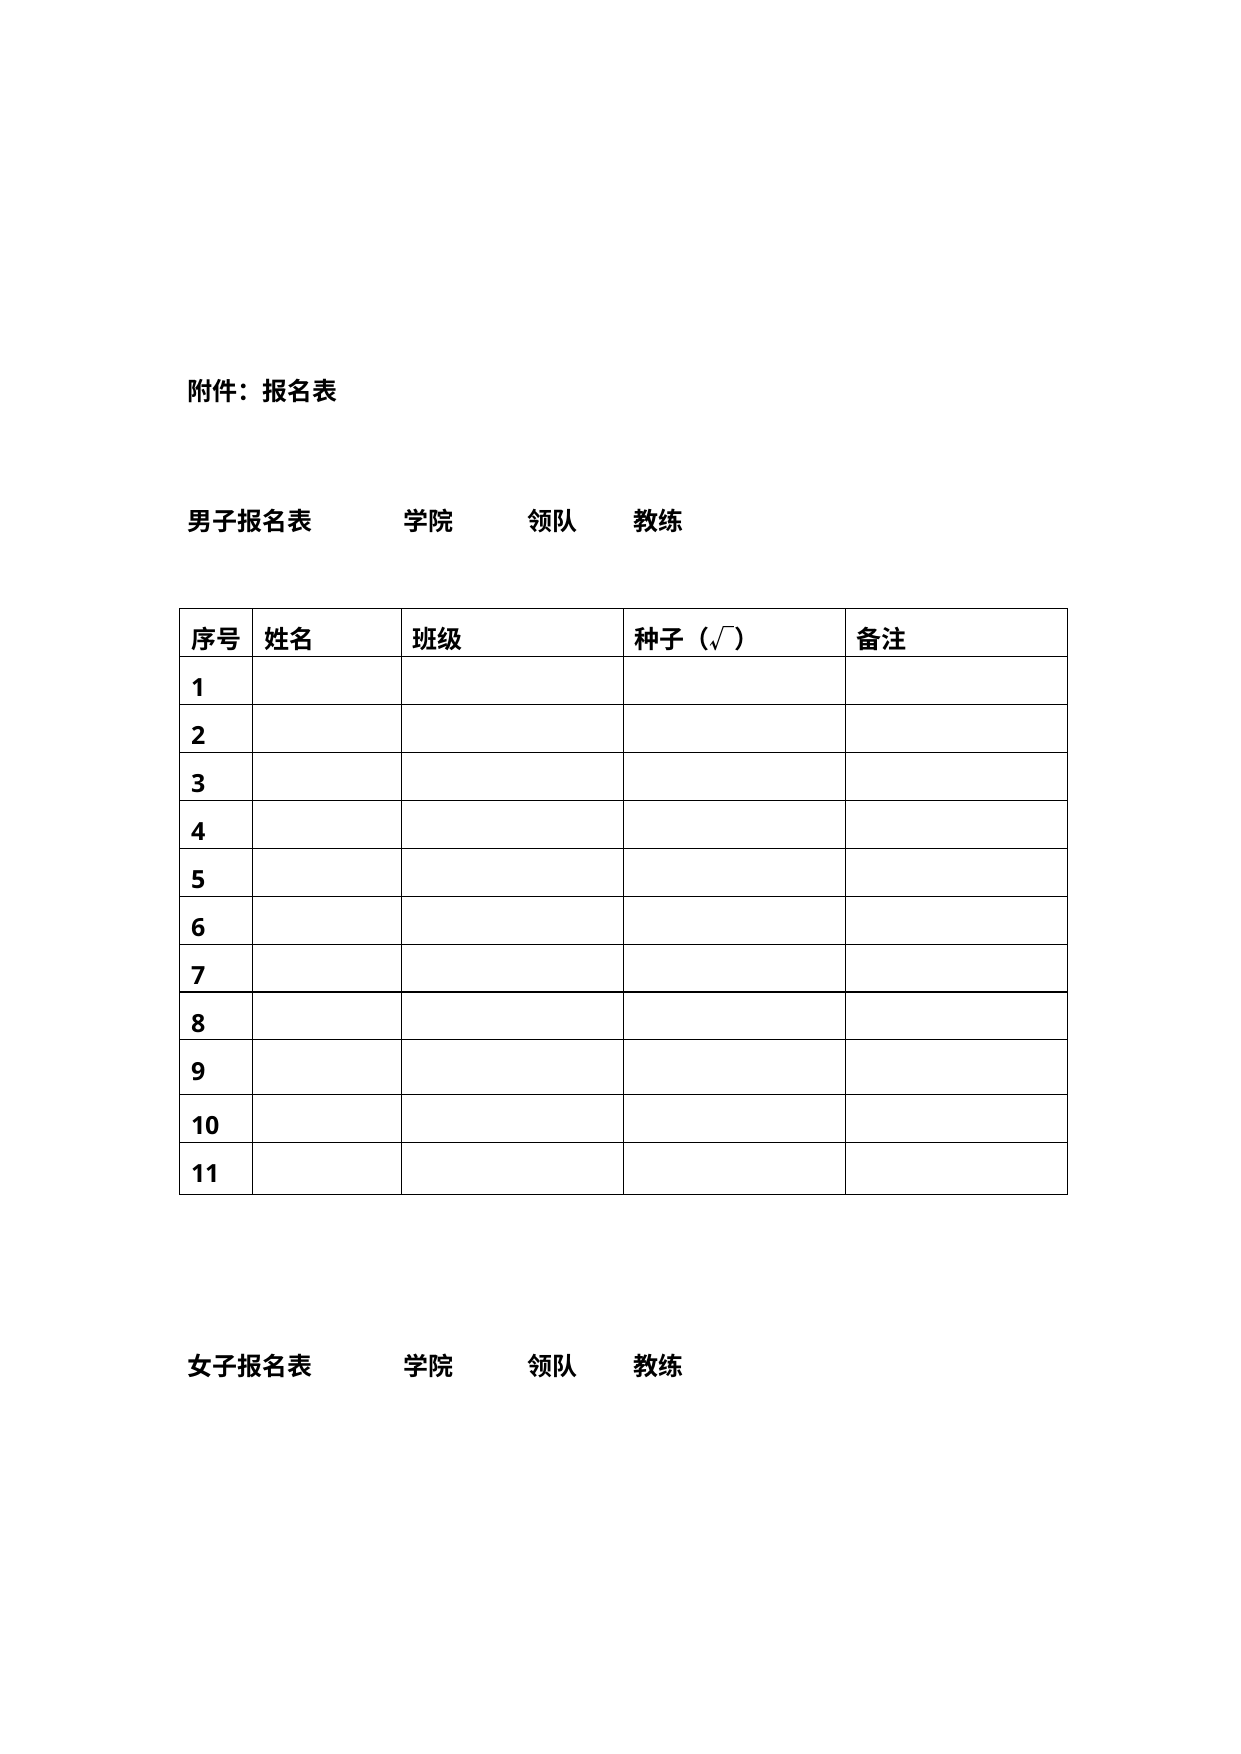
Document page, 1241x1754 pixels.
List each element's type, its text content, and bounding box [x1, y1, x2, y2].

table_cell [624, 801, 845, 848]
table_cell 2 [180, 705, 252, 752]
table_cell [846, 801, 1067, 848]
table_cell 11 [180, 1143, 252, 1194]
table_cell [253, 945, 401, 991]
table_cell [253, 801, 401, 848]
table_cell [402, 801, 623, 848]
table_cell [253, 1095, 401, 1142]
text 男子报名表 学院 领队 教练 [187, 487, 1053, 552]
table_cell 10 [180, 1095, 252, 1142]
table_cell [846, 849, 1067, 896]
table_cell [846, 897, 1067, 943]
table_cell [402, 945, 623, 991]
table_cell [846, 705, 1067, 752]
table_cell [624, 753, 845, 800]
text 附件：报名表 [187, 357, 1053, 422]
table_cell [253, 993, 401, 1039]
table_cell [846, 657, 1067, 704]
table_cell [624, 1095, 845, 1142]
table_cell [624, 657, 845, 704]
table_cell [846, 945, 1067, 991]
table_cell [624, 705, 845, 752]
table_header 种子（√） [624, 609, 845, 656]
table_cell [846, 993, 1067, 1039]
table_cell [402, 849, 623, 896]
table_cell [253, 753, 401, 800]
table_cell [624, 1040, 845, 1094]
text 女子报名表 学院 领队 教练 [187, 1332, 1053, 1397]
table_cell 1 [180, 657, 252, 704]
table_cell [624, 897, 845, 943]
table_cell 5 [180, 849, 252, 896]
table_cell [402, 1095, 623, 1142]
table_header 班级 [402, 609, 623, 656]
table_cell [846, 1040, 1067, 1094]
table_header 姓名 [253, 609, 401, 656]
table_cell [624, 945, 845, 991]
table_cell [846, 1095, 1067, 1142]
table_cell [402, 897, 623, 943]
table_cell 8 [180, 993, 252, 1039]
table_cell 6 [180, 897, 252, 943]
table_cell [253, 1040, 401, 1094]
table_cell 3 [180, 753, 252, 800]
table_cell [253, 1143, 401, 1194]
table_cell [624, 993, 845, 1039]
table_header 序号 [180, 609, 252, 656]
table_header 备注 [846, 609, 1067, 656]
table_cell [624, 849, 845, 896]
table_cell 4 [180, 801, 252, 848]
table_cell [624, 1143, 845, 1194]
table_cell [253, 657, 401, 704]
table_cell [402, 657, 623, 704]
table_cell [402, 705, 623, 752]
table_cell [253, 849, 401, 896]
table_cell [402, 1040, 623, 1094]
table_cell 9 [180, 1040, 252, 1094]
table_cell [402, 993, 623, 1039]
table_cell [253, 897, 401, 943]
table_cell [846, 1143, 1067, 1194]
table_cell [846, 753, 1067, 800]
table_cell [402, 753, 623, 800]
table_cell 7 [180, 945, 252, 991]
table_cell [253, 705, 401, 752]
table_cell [402, 1143, 623, 1194]
